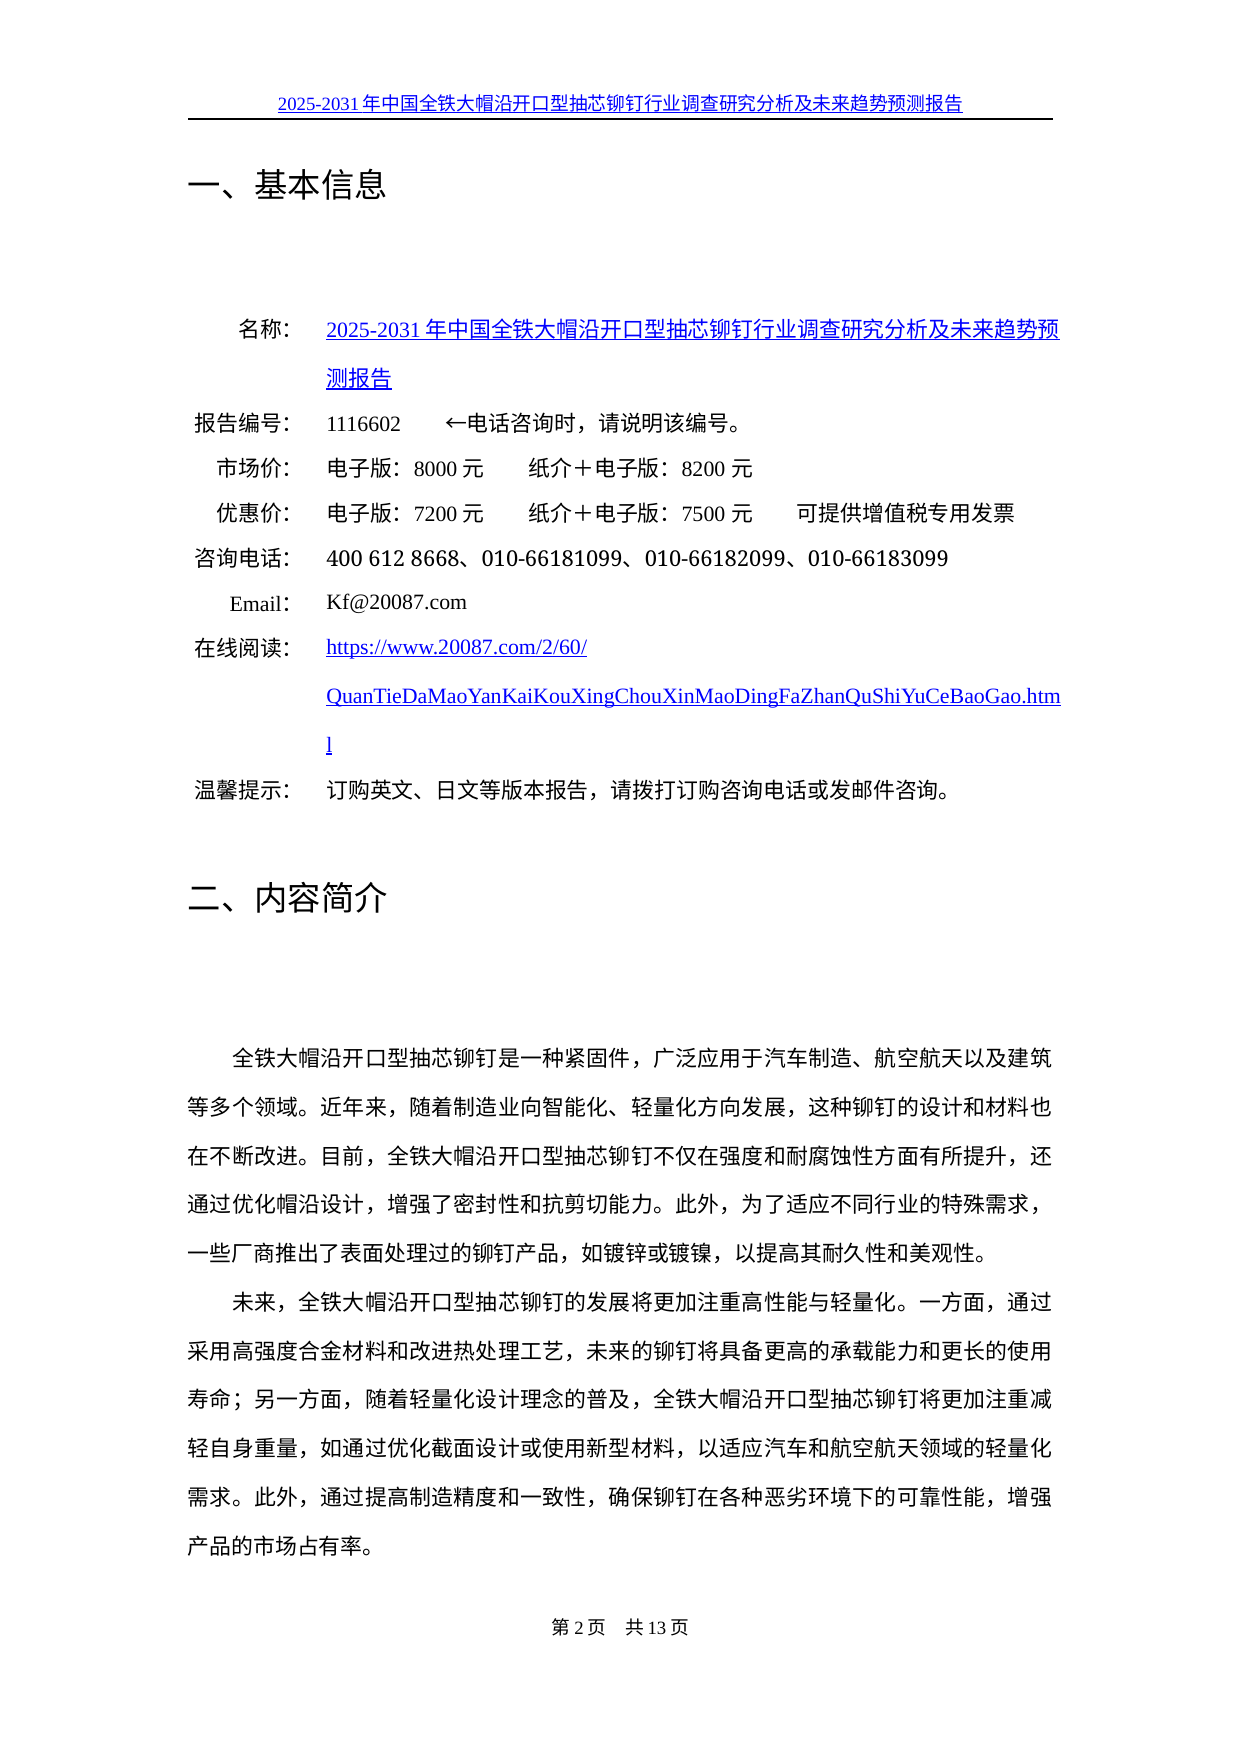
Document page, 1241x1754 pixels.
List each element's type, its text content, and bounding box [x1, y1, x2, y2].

table_cell 1116602 ←电话咨询时，请说明该编号。 [315, 405, 1073, 450]
table_cell Email： [167, 585, 315, 630]
title 一、基本信息 [187, 150, 1053, 215]
table_header 2025-2031年中国全铁大帽沿开口型抽芯铆钉行业调查研究分析及未来趋势预测报告 [315, 312, 1073, 405]
table_cell [315, 630, 1073, 773]
table_cell 温馨提示： [167, 773, 315, 818]
table_cell 报告编号： [167, 405, 315, 450]
table_cell 在线阅读： [167, 630, 315, 773]
table_header 名称： [167, 312, 315, 405]
table_cell 市场价： [167, 450, 315, 495]
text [187, 1041, 1053, 1561]
table_cell 400 612 8668、010-66181099、010-66182099、010-66183099 [315, 540, 1073, 585]
table_cell Kf@20087.com [315, 585, 1073, 630]
table_cell 订购英文、日文等版本报告，请拨打订购咨询电话或发邮件咨询。 [315, 773, 1073, 818]
table_cell 电子版：7200 元 纸介＋电子版：7500 元 可提供增值税专用发票 [315, 495, 1073, 540]
title 二、内容简介 [187, 863, 1053, 928]
table_cell 电子版：8000 元 纸介＋电子版：8200 元 [315, 450, 1073, 495]
table_cell 咨询电话： [167, 540, 315, 585]
table_cell 优惠价： [167, 495, 315, 540]
